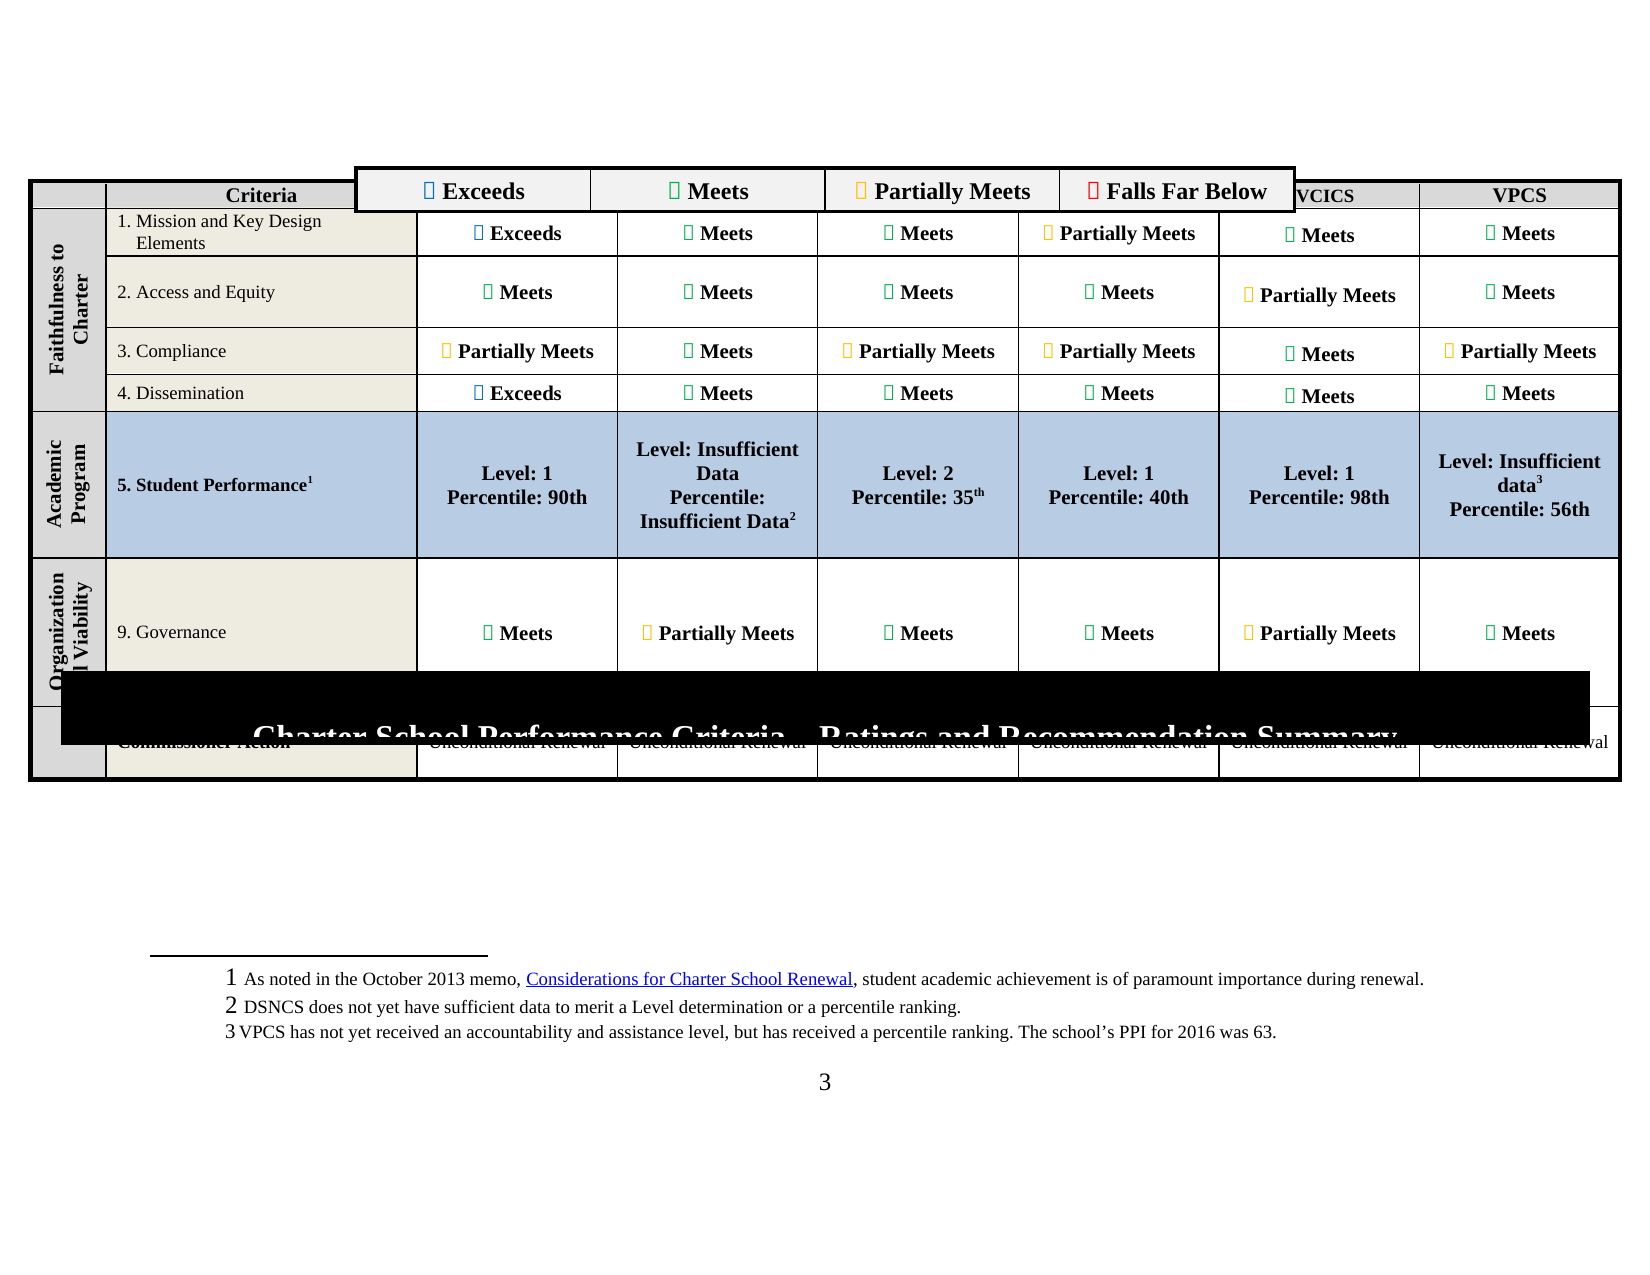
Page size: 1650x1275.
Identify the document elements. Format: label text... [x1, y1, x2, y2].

table_cell  Meets [818, 375, 1018, 411]
table_cell  Meets [1420, 257, 1618, 327]
table_cell Commissioner Action [107, 745, 416, 777]
table_cell  Meets [618, 328, 817, 373]
table_header VPCS [1420, 183, 1618, 207]
table_header [33, 183, 106, 207]
table_cell Academic Program Success [33, 412, 105, 557]
table_cell Unconditional Renewal [618, 745, 817, 777]
table_cell 2. Access and Equity [107, 257, 416, 327]
table_cell 5. Student Performance [107, 412, 416, 557]
table_cell  Partially Meets [1220, 257, 1419, 327]
table_header Criteria [107, 183, 354, 207]
table_cell [33, 707, 105, 777]
table_cell Unconditional Renewal [1220, 745, 1419, 777]
table_cell Unconditional Renewal [1019, 745, 1218, 777]
table_cell  Partially Meets [1420, 328, 1618, 373]
table_cell Faithfulness to Charter [33, 209, 105, 411]
table_cell  Meets [1220, 375, 1419, 411]
table_cell 4. Dissemination [107, 375, 416, 411]
table_cell  Partially Meets [418, 328, 617, 373]
table_cell  Meets [1420, 375, 1618, 411]
table_cell Level: Insufficient data Percentile: 56th [1420, 412, 1618, 557]
table_cell  Exceeds [418, 375, 617, 411]
table_cell  Meets [1019, 375, 1218, 411]
table_cell  Meets [418, 257, 617, 327]
table_header  Falls Far Below [1060, 170, 1293, 210]
table_header  Partially Meets [826, 170, 1059, 210]
table_header PVCICS [1296, 183, 1419, 207]
table_cell  Meets [418, 559, 617, 671]
table_cell  Meets [1420, 559, 1618, 706]
table_cell 3. Compliance [107, 328, 416, 373]
table_cell  Meets [1420, 209, 1618, 255]
table_cell  Meets [818, 257, 1018, 327]
table_cell  Partially Meets [1220, 559, 1419, 671]
table_cell  Partially Meets [1019, 213, 1218, 255]
table_cell Level: 1 Percentile: 90th [418, 412, 617, 557]
table_cell  Meets [618, 375, 817, 411]
table_cell Unconditional Renewal [818, 745, 1018, 777]
table_cell  Meets [818, 559, 1018, 671]
table_cell Organizational Viability [33, 559, 105, 706]
table_cell  Meets [618, 213, 817, 255]
table_cell  Partially Meets [818, 328, 1018, 373]
table_cell Level: 2 Percentile: 35th [818, 412, 1018, 557]
table_cell  Meets [618, 257, 817, 327]
table_cell Level: Insufficient Data Percentile: Insufficient Data [618, 412, 817, 557]
table_cell  Meets [1019, 257, 1218, 327]
table_cell Level: 1 Percentile: 98th [1220, 412, 1419, 557]
table_cell Level: 1 Percentile: 40th [1019, 412, 1218, 557]
table_cell  Exceeds [418, 213, 617, 255]
table_cell Unconditional Renewal [418, 745, 617, 777]
table_cell Unconditional Renewal [1420, 707, 1618, 777]
table_cell  Partially Meets [618, 559, 817, 671]
table_cell  Meets [1220, 209, 1419, 255]
table_cell 1. Mission and Key Design Elements [107, 209, 416, 255]
table_header  Exceeds [358, 170, 590, 210]
table_cell 9. Governance [107, 559, 416, 671]
table_cell  Meets [1220, 328, 1419, 373]
table_cell  Partially Meets [1019, 328, 1218, 373]
table_cell  Meets [1019, 559, 1218, 671]
table_header  Meets [591, 170, 824, 210]
table_cell  Meets [818, 213, 1018, 255]
